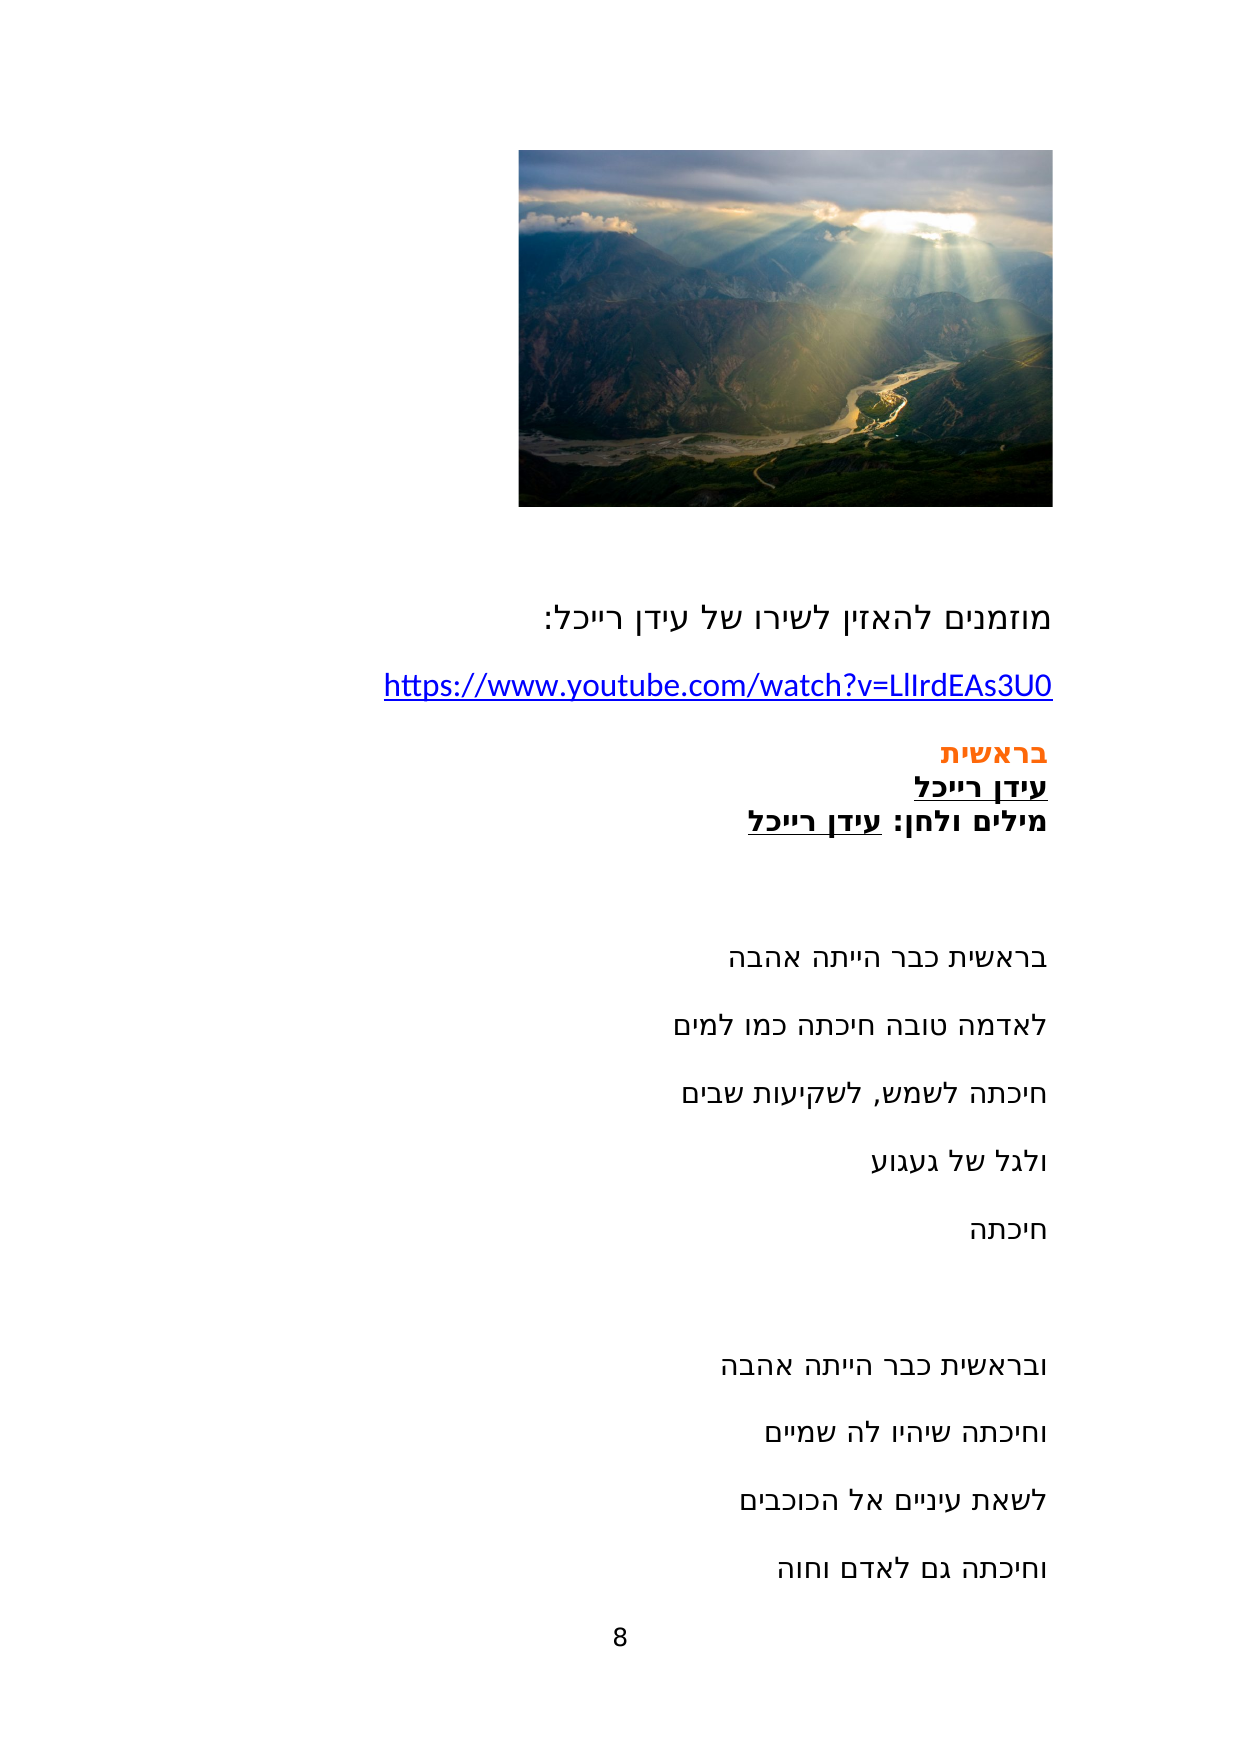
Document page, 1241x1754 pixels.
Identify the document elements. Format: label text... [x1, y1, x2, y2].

picture [518, 150, 1053, 507]
table_header [188, 732, 1053, 1590]
text https://www.youtube.com/watch?v=LlIrdEAs3U0 [187, 664, 1053, 705]
text מוזמנים להאזין לשירו של עידן רייכל: [187, 599, 1053, 638]
